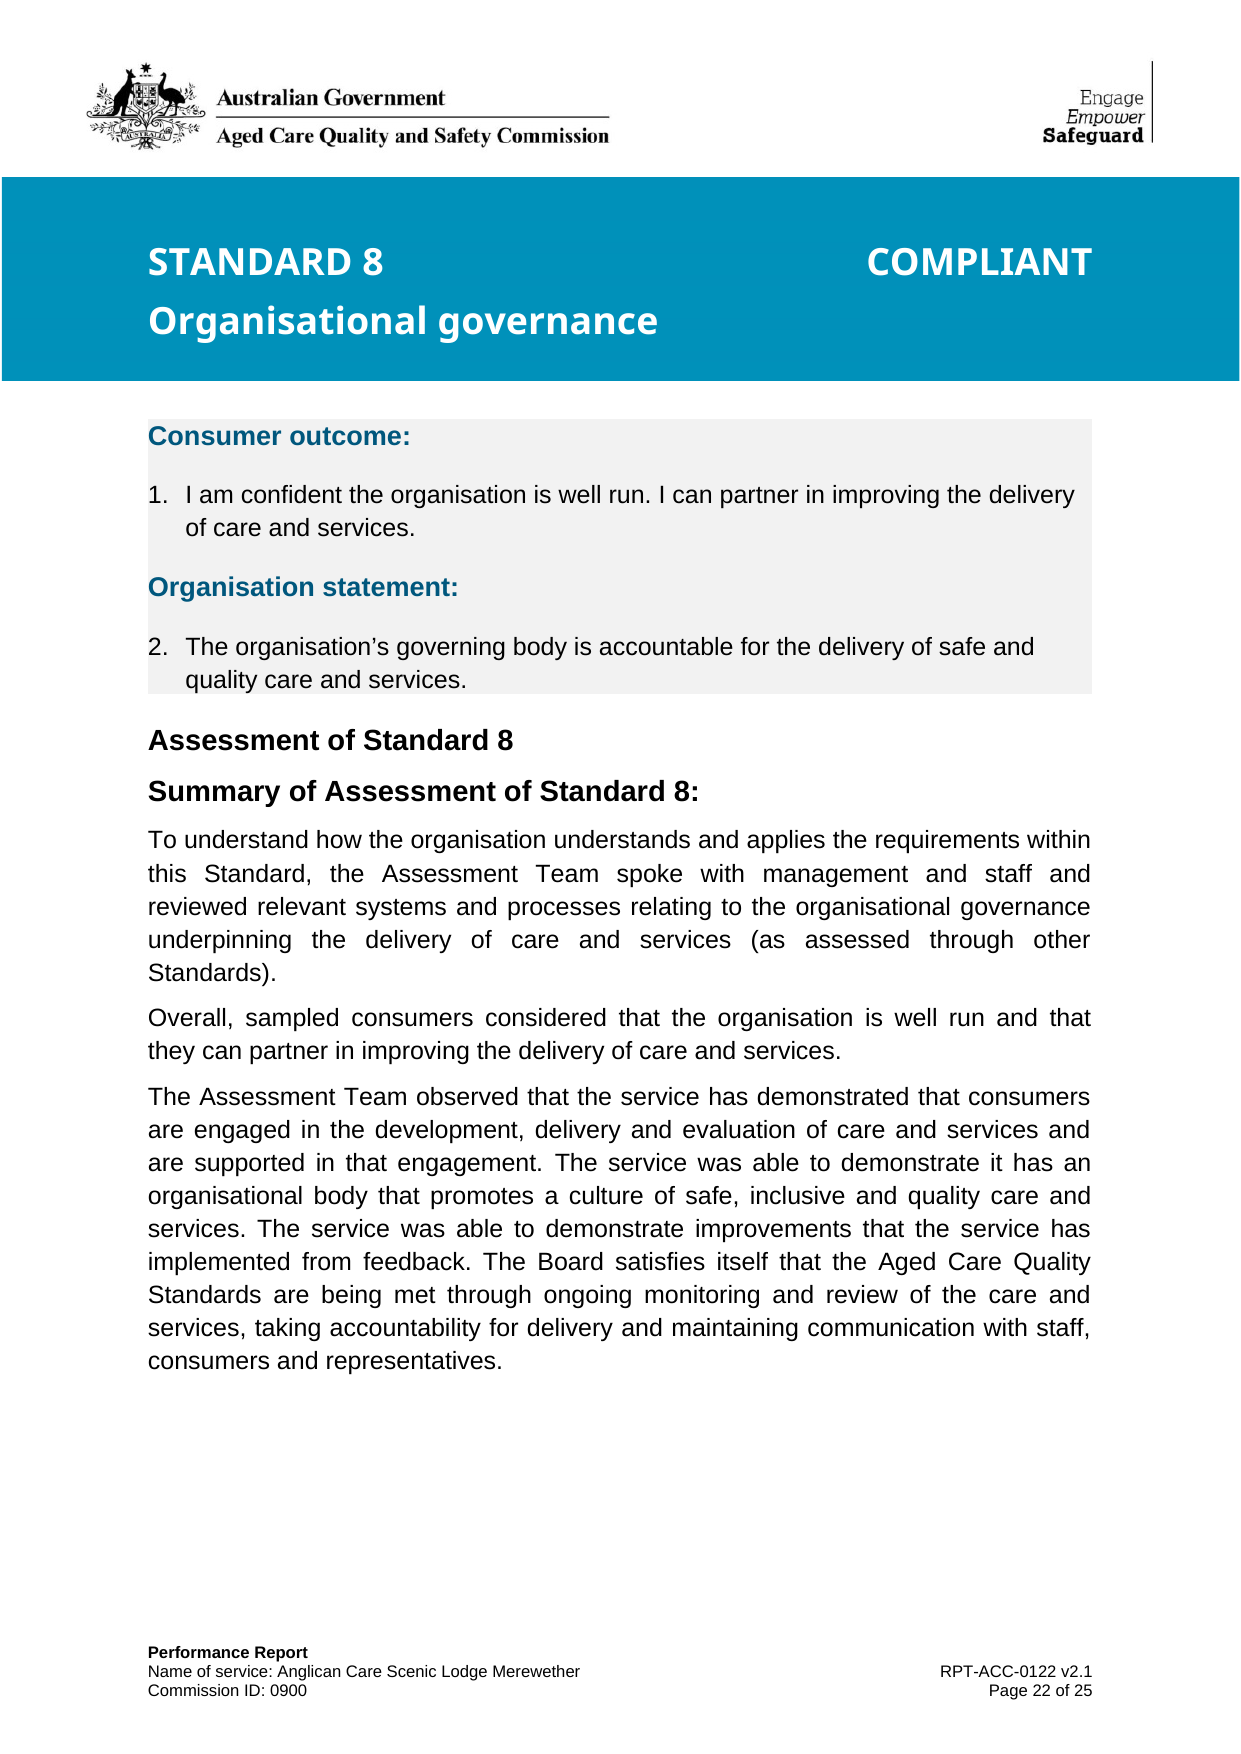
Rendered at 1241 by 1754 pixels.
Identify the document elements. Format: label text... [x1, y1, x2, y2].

text The Assessment Team observed that the service has demonstrated that consumers are engaged in the development, delivery and evaluation of care and services and are supported in that engagement. The service was able to demonstrate it has an organisational body that promotes a culture of safe, inclusive and quality care and services. The service was able to demonstrate improvements that the service has implemented from feedback. The Board satisfies itself that the Aged Care Quality Standards are being met through ongoing monitoring and review of the care and services, taking accountability for delivery and maintaining communication with staff, consumers and representatives. [148, 1082, 1092, 1374]
list The organisation’s governing body is accountable for the delivery of safe and quality care and services. [148, 632, 1092, 694]
subtitle Assessment of Standard 8 [148, 723, 1092, 757]
subtitle Organisation statement: [148, 571, 1092, 603]
text Summary of Assessment of Standard 8: [148, 774, 1092, 808]
text To understand how the organisation understands and applies the requirements within this Standard, the Assessment Team spoke with management and staff and reviewed relevant systems and processes relating to the organisational governance underpinning the delivery of care and services (as assessed through other Standards). [148, 826, 1092, 986]
subtitle Consumer outcome: [148, 419, 1092, 451]
text Overall, sampled consumers considered that the organisation is well run and that they can partner in improving the delivery of care and services. [148, 1003, 1092, 1065]
picture [0, 1, 1241, 171]
subtitle STANDARD 8 COMPLIANT Organisational governance [148, 236, 1092, 345]
list I am confident the organisation is well run. I can partner in improving the delivery of care and services. [148, 480, 1092, 542]
